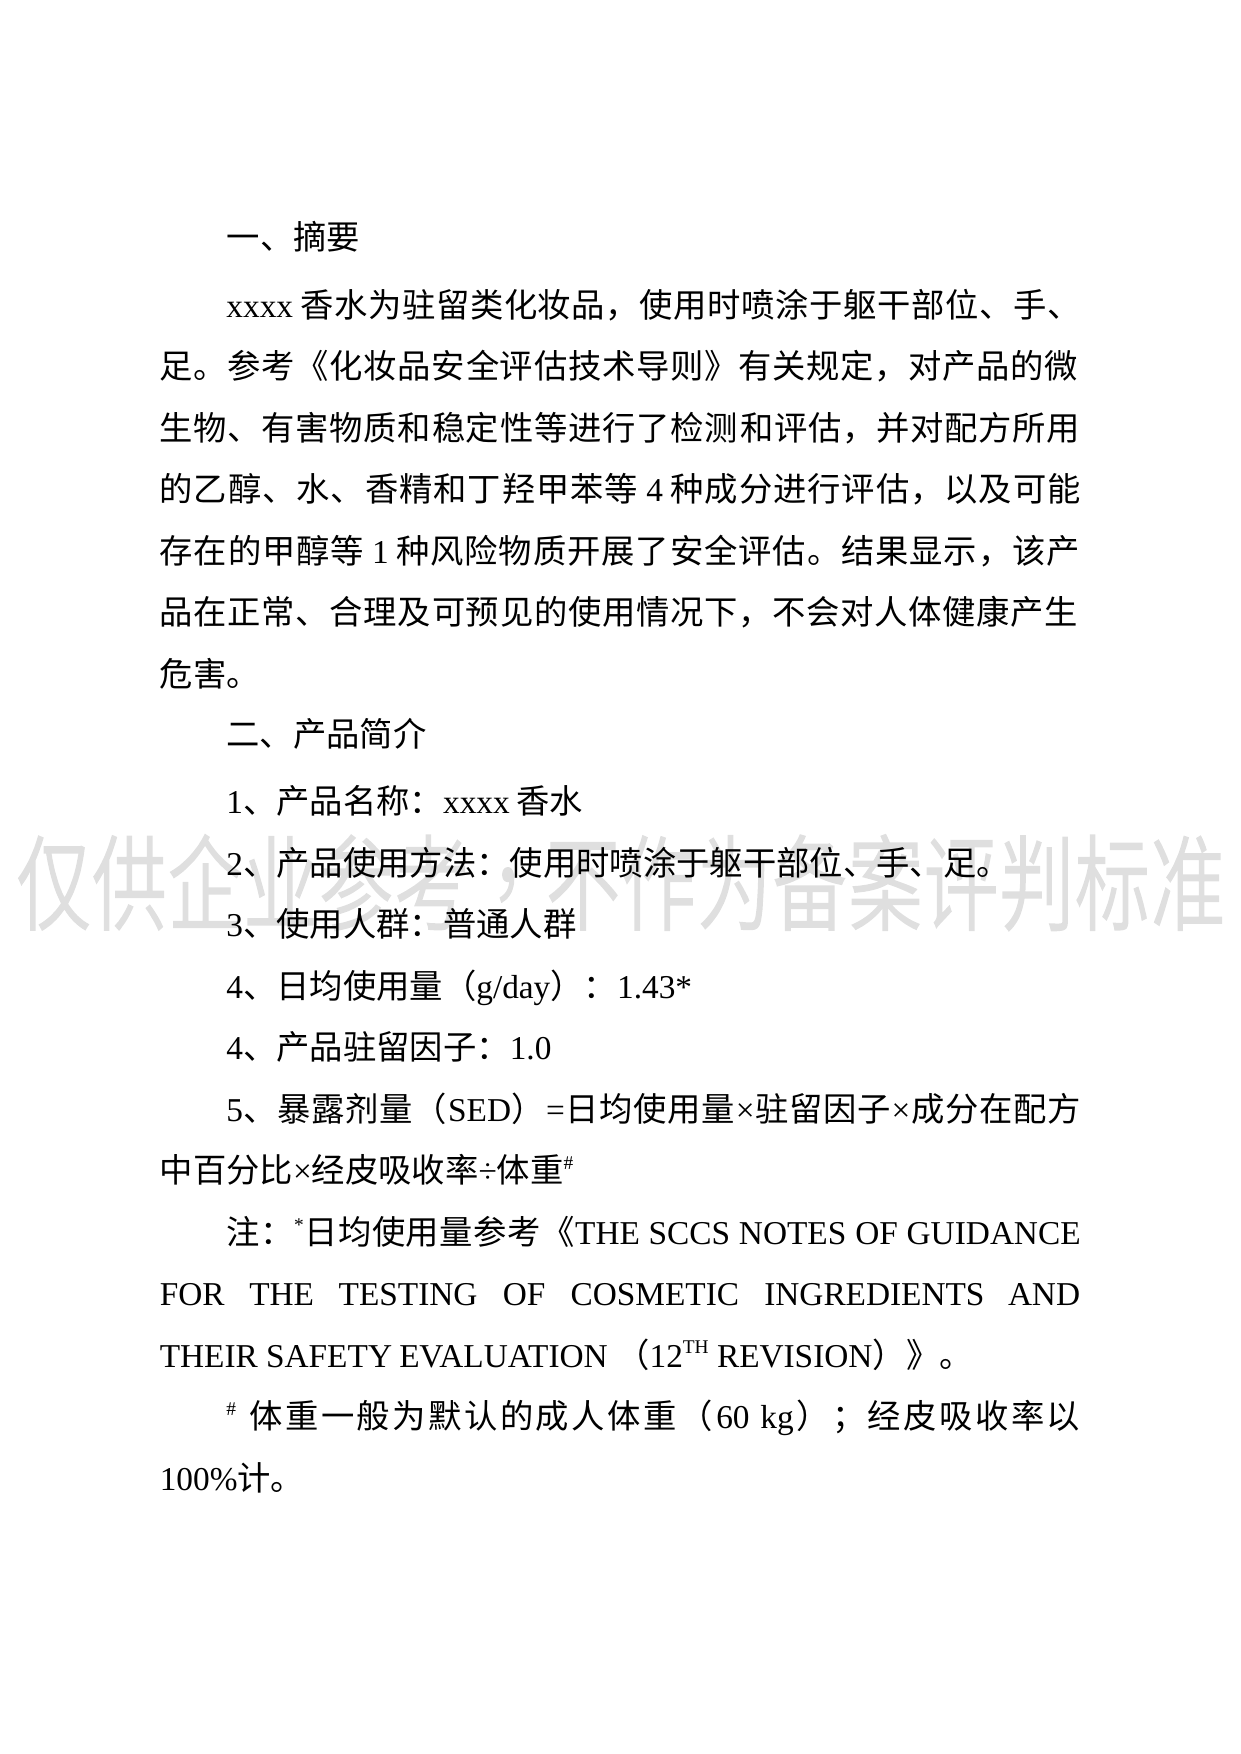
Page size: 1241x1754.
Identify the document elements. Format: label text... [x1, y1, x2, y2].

title 一、摘要 [159, 202, 1081, 268]
text xxxx香水为驻留类化妆品，使用时喷涂于躯干部位、手、足。参考《化妆品安全评估技术导则》有关规定，对产品的微生物、有害物质和稳定性等进行了检测和评估，并对配方所用的乙醇、水、香精和丁羟甲苯等4种成分进行评估，以及可能存在的甲醇等1种风险物质开展了安全评估。结果显示，该产品在正常、合理及可预见的使用情况下，不会对人体健康产生危害。 [159, 268, 1081, 698]
text 4、产品驻留因子：1.0 [159, 1011, 1081, 1072]
text 注：*日均使用量参考《THE SCCS NOTES OF GUIDANCE FOR THE TESTING OF COSMETIC INGREDIENTS AND THEIR SAFETY EVALUATION （12TH REVISION）》。 [159, 1195, 1081, 1379]
text 2、产品使用方法：使用时喷涂于躯干部位、手、足。 [159, 826, 1081, 888]
text 3、使用人群：普通人群 [159, 888, 1081, 949]
text 1、产品名称：xxxx香水 [159, 765, 1081, 826]
text # 体重一般为默认的成人体重（60 kg）；经皮吸收率以100%计。 [159, 1379, 1081, 1502]
text 4、日均使用量（g/day）：1.43* [159, 949, 1081, 1011]
title 二、产品简介 [159, 698, 1081, 765]
text 5、暴露剂量（SED）=日均使用量×驻留因子×成分在配方中百分比×经皮吸收率÷体重# [159, 1072, 1081, 1195]
